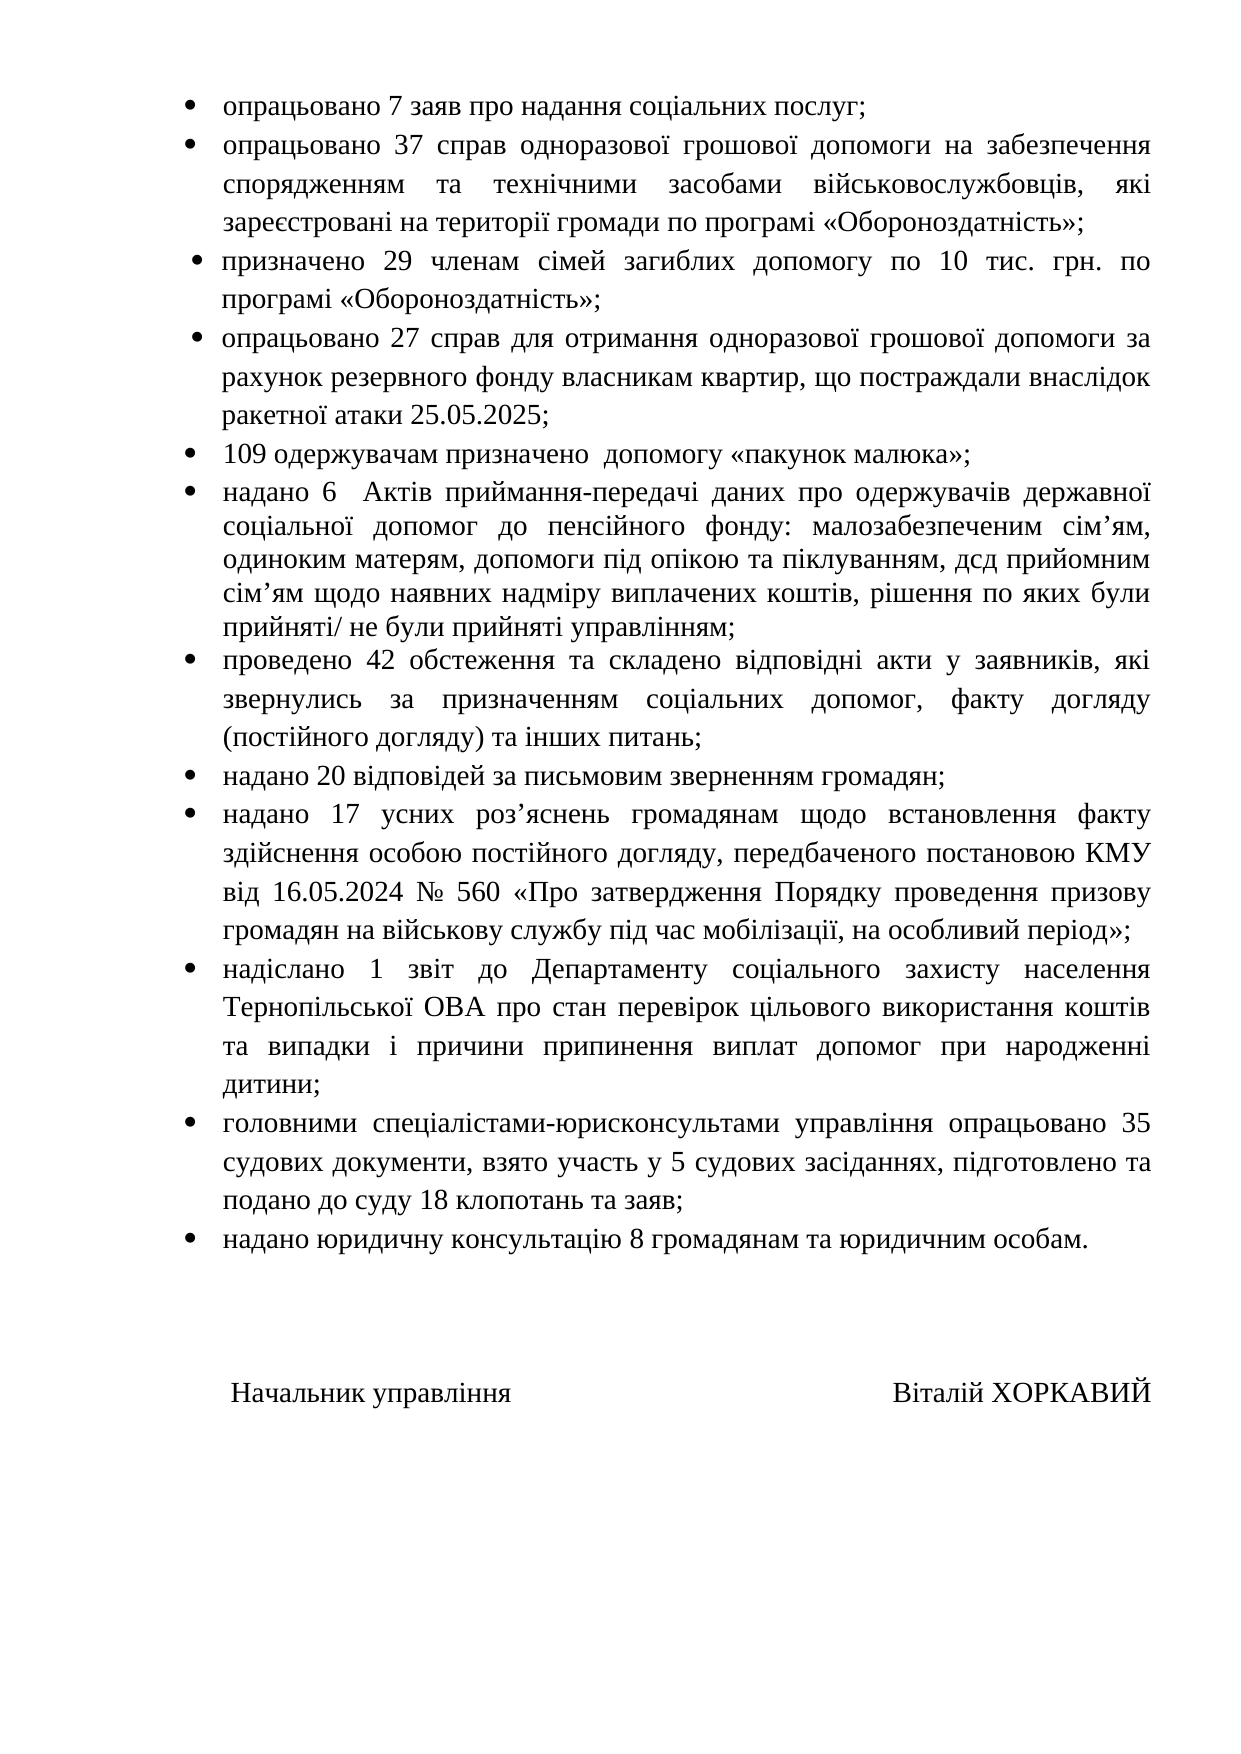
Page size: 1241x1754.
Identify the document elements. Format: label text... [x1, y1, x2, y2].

text Начальник управління Віталій ХОРКАВИЙ [148, 1375, 1152, 1409]
list надано 6 Актів приймання-передачі даних про одержувачів державної соціальної допомог до пенсійного фонду: малозабезпеченим сім’ям, одиноким матерям, допомоги під опікою та піклуванням, дсд прийомним сім’ям щодо наявних надміру виплачених коштів, рішення по яких були прийняті/ не були прийняті управлінням; [185, 474, 1152, 642]
list опрацьовано 27 справ для отримання одноразової грошової допомоги за рахунок резервного фонду власникам квартир, що постраждали внаслідок ракетної атаки 25.05.2025; [192, 320, 1152, 431]
list головними спеціалістами-юрисконсультами управління опрацьовано 35 судових документи, взято участь у 5 судових засіданнях, підготовлено та подано до суду 18 клопотань та заяв; [185, 1105, 1152, 1216]
list опрацьовано 37 справ одноразової грошової допомоги на забезпечення спорядженням та технічними засобами військовослужбовців, які зареєстровані на території громади по програмі «Обороноздатність»; [185, 127, 1152, 238]
list 109 одержувачам призначено допомогу «пакунок малюка»; [185, 436, 1152, 469]
list надано 17 усних роз’яснень громадянам щодо встановлення факту здійснення особою постійного догляду, передбаченого постановою КМУ від 16.05.2024 № 560 «Про затвердження Порядку проведення призову громадян на військову службу під час мобілізації, на особливий період»; [185, 797, 1152, 946]
list опрацьовано 7 заяв про надання соціальних послуг; [185, 88, 1152, 122]
list проведено 42 обстеження та складено відповідні акти у заявників, які звернулись за призначенням соціальних допомог, факту догляду (постійного догляду) та інших питань; [185, 642, 1152, 753]
list надано юридичну консультацію 8 громадянам та юридичним особам. [185, 1221, 1152, 1254]
list надіслано 1 звіт до Департаменту соціального захисту населення Тернопільської ОВА про стан перевірок цільового використання коштів та випадки і причини припинення виплат допомог при народженні дитини; [185, 951, 1152, 1100]
list призначено 29 членам сімей загиблих допомогу по 10 тис. грн. по програмі «Обороноздатність»; [192, 243, 1152, 315]
list надано 20 відповідей за письмовим зверненням громадян; [185, 758, 1152, 792]
